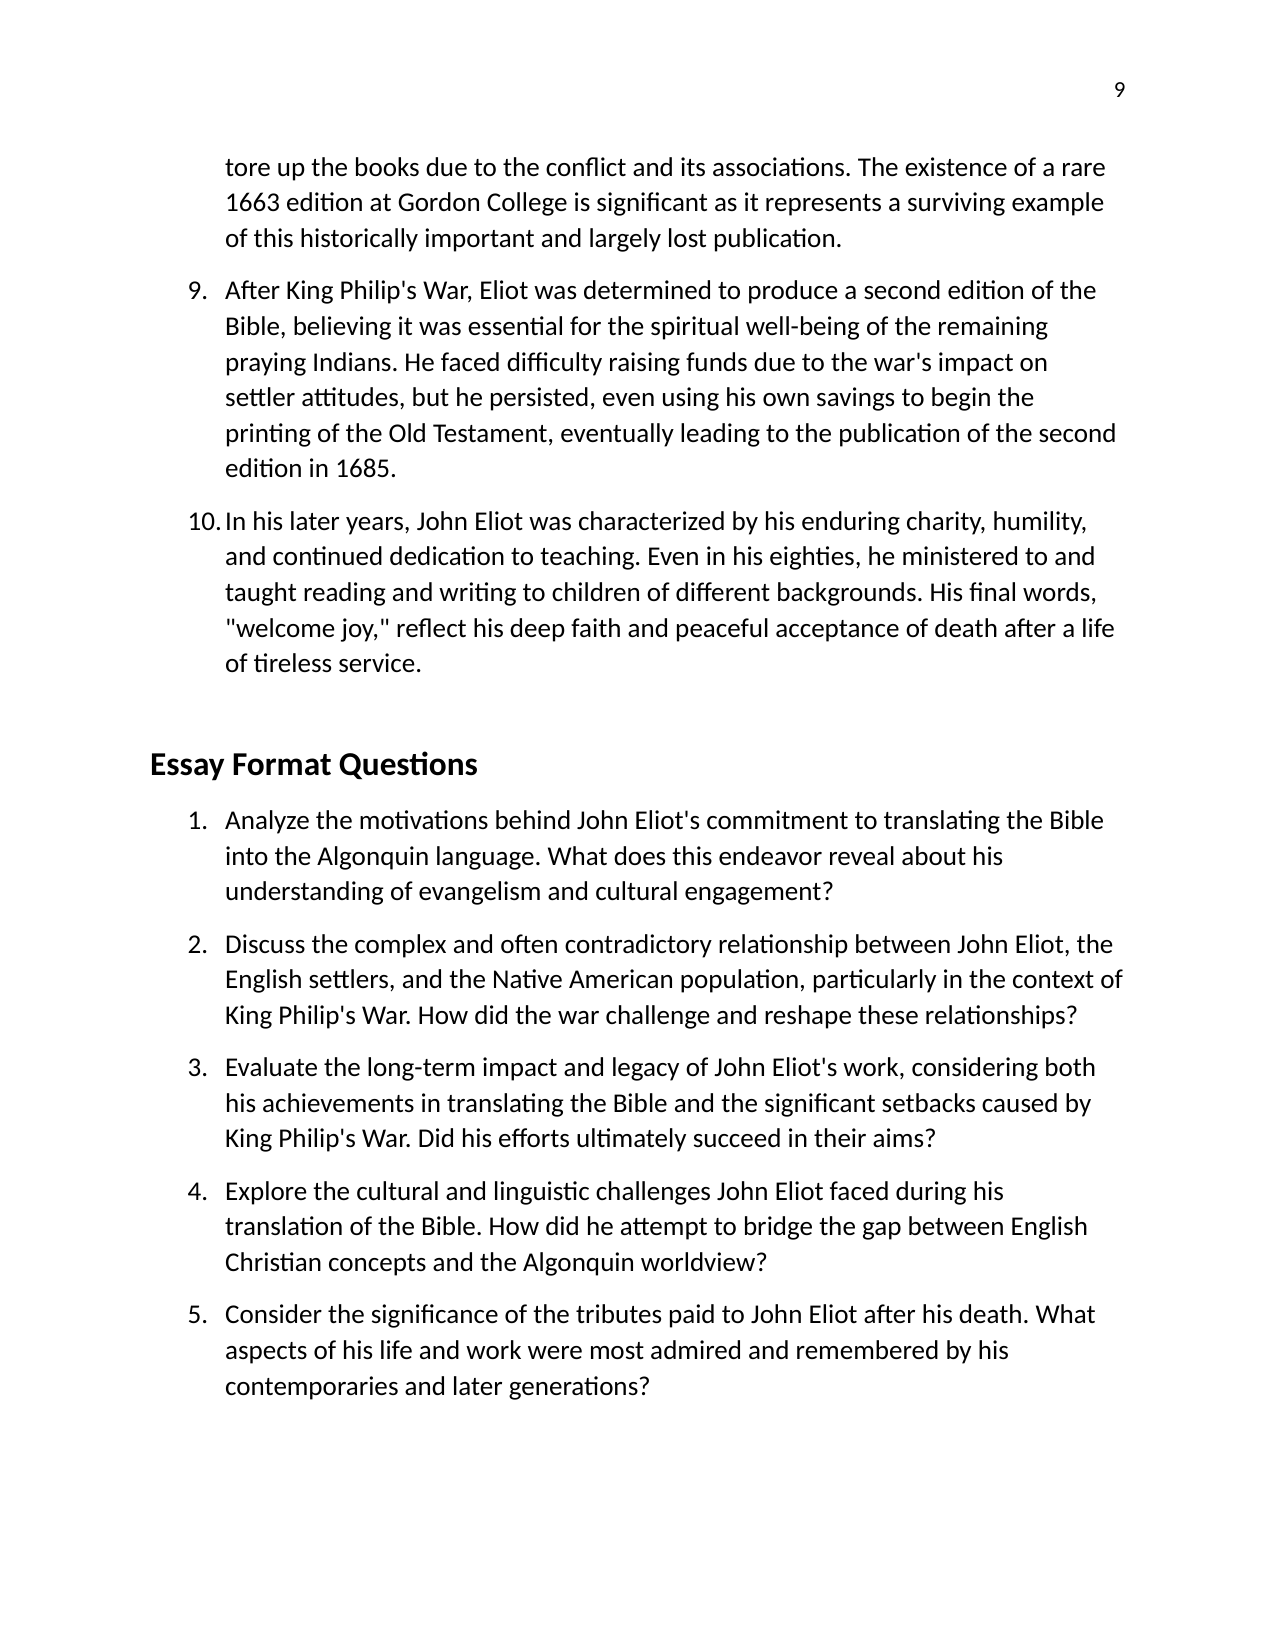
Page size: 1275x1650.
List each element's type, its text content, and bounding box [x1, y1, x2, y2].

list After King Philip's War, Eliot was determined to produce a second edition of the Bible, believing it was essential for the spiritual well-being of the remaining praying Indians. He faced difficulty raising funds due to the war's impact on settler attitudes, but he persisted, even using his own savings to begin the printing of the Old Testament, eventually leading to the publication of the second edition in 1685. [187, 273, 1125, 485]
list Evaluate the long-term impact and legacy of John Eliot's work, considering both his achievements in translating the Bible and the significant setbacks caused by King Philip's War. Did his efforts ultimately succeed in their aims? [187, 1050, 1125, 1155]
list Explore the cultural and linguistic challenges John Eliot faced during his translation of the Bible. How did he attempt to bridge the gap between English Christian concepts and the Algonquin worldview? [187, 1174, 1125, 1278]
list Consider the significance of the tributes paid to John Eliot after his death. What aspects of his life and work were most admired and remembered by his contemporaries and later generations? [187, 1297, 1125, 1402]
list In his later years, John Eliot was characterized by his enduring charity, humility, and continued dedication to teaching. Even in his eighties, he ministered to and taught reading and writing to children of different backgrounds. His final words, "welcome joy," reflect his deep faith and peaceful acceptance of death after a life of tireless service. [187, 504, 1125, 679]
list Analyze the motivations behind John Eliot's commitment to translating the Bible into the Algonquin language. What does this endeavor reveal about his understanding of evangelism and cultural engagement? [187, 803, 1125, 908]
text Essay Format Questions [150, 699, 1125, 783]
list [187, 150, 1125, 254]
list Discuss the complex and often contradictory relationship between John Eliot, the English settlers, and the Native American population, particularly in the context of King Philip's War. How did the war challenge and reshape these relationships? [187, 927, 1125, 1031]
